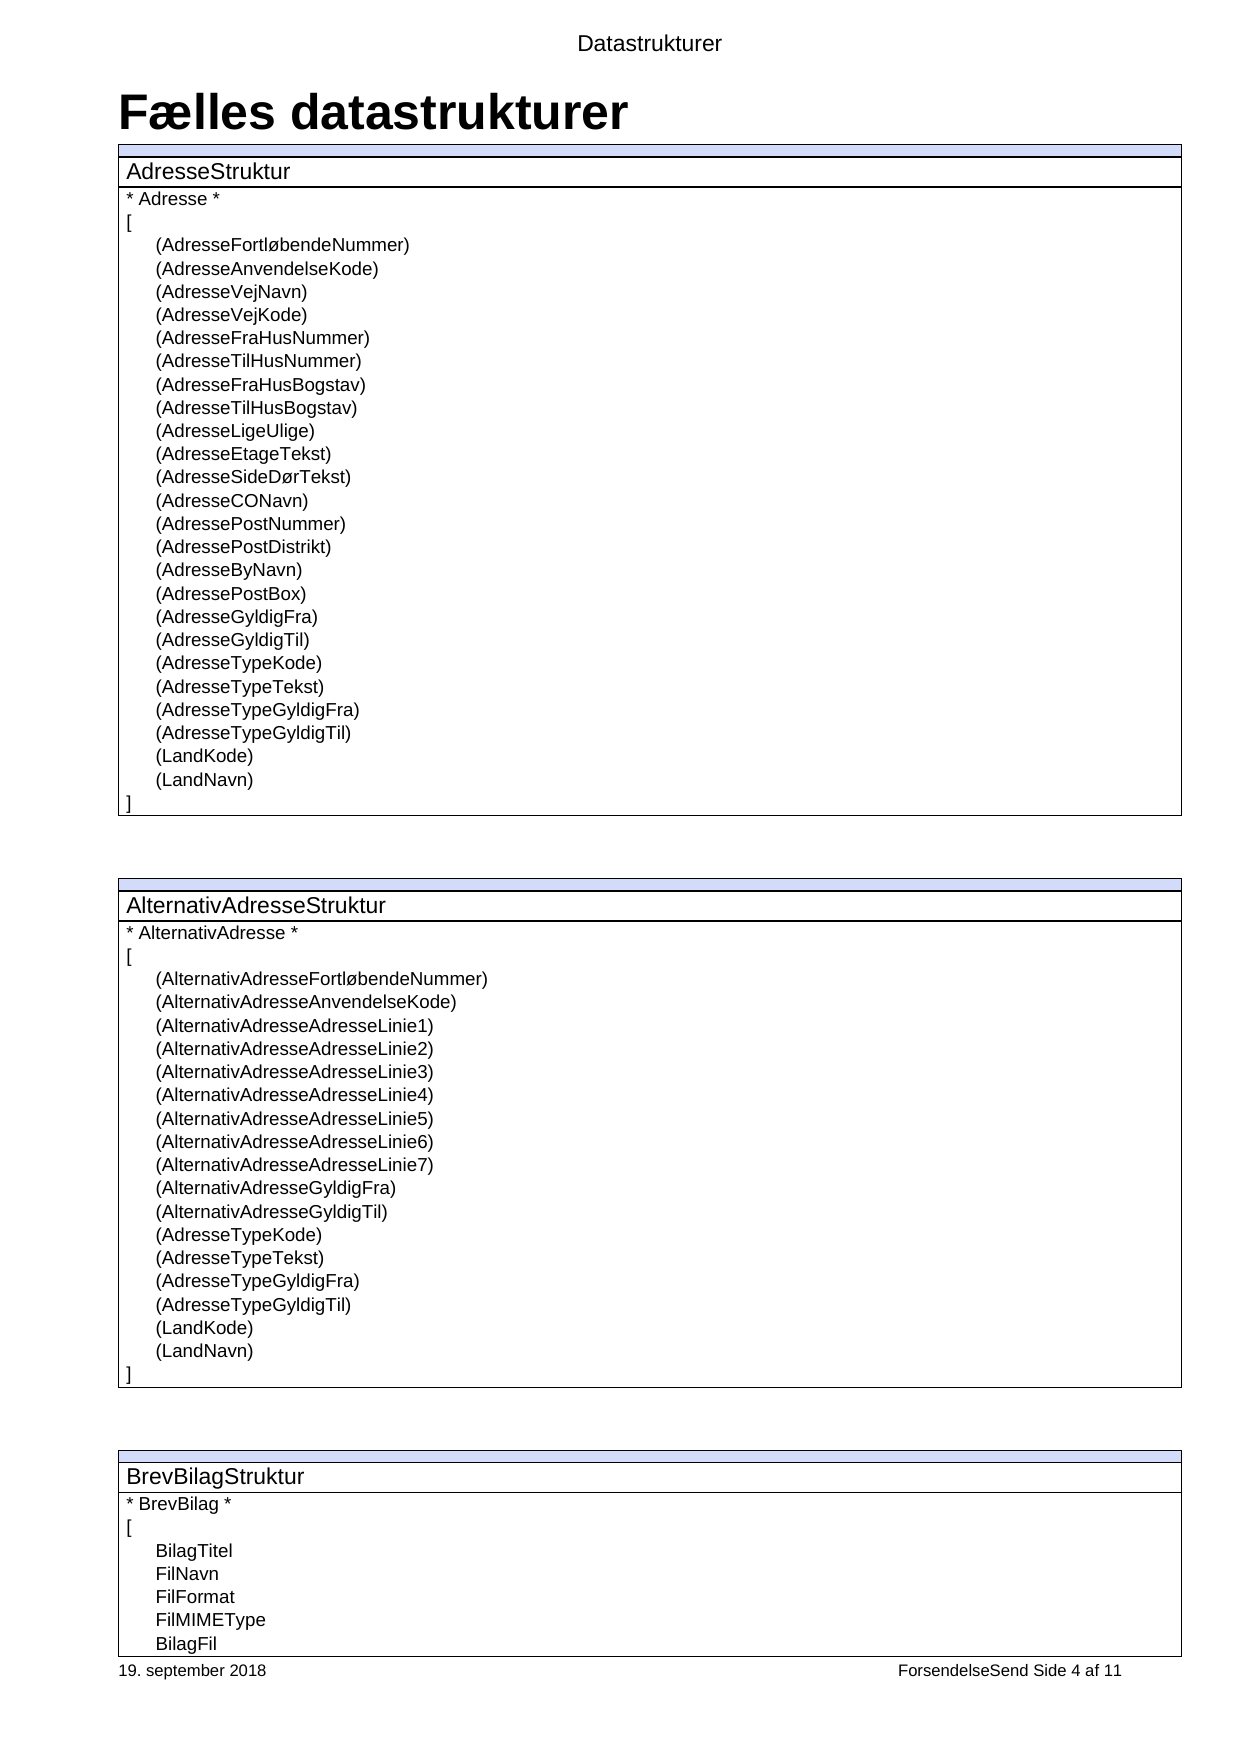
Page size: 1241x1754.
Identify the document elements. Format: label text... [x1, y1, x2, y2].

table_cell * Adresse * [ (AdresseFortløbendeNummer) (AdresseAnvendelseKode) (AdresseVejNavn) (AdresseVejKode) (AdresseFraHusNummer) (AdresseTilHusNummer) (AdresseFraHusBogstav) (AdresseTilHusBogstav) (AdresseLigeUlige) (AdresseEtageTekst) (AdresseSideDørTekst) (AdresseCONavn) (AdressePostNummer) (AdressePostDistrikt) (AdresseByNavn) (AdressePostBox) (AdresseGyldigFra) (AdresseGyldigTil) (AdresseTypeKode) (AdresseTypeTekst) (AdresseTypeGyldigFra) (AdresseTypeGyldigTil) (LandKode) (LandNavn) ] [119, 188, 1181, 815]
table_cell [119, 1493, 1181, 1656]
table_header [119, 1451, 1181, 1462]
table_cell * AlternativAdresse * [ (AlternativAdresseFortløbendeNummer) (AlternativAdresseAnvendelseKode) (AlternativAdresseAdresseLinie1) (AlternativAdresseAdresseLinie2) (AlternativAdresseAdresseLinie3) (AlternativAdresseAdresseLinie4) (AlternativAdresseAdresseLinie5) (AlternativAdresseAdresseLinie6) (AlternativAdresseAdresseLinie7) (AlternativAdresseGyldigFra) (AlternativAdresseGyldigTil) (AdresseTypeKode) (AdresseTypeTekst) (AdresseTypeGyldigFra) (AdresseTypeGyldigTil) (LandKode) (LandNavn) ] [119, 922, 1181, 1387]
text Fælles datastrukturer [118, 82, 1181, 140]
table_header [119, 879, 1181, 890]
table_cell AlternativAdresseStruktur [119, 892, 1181, 920]
table_header [119, 145, 1181, 156]
table_cell BrevBilagStruktur [119, 1463, 1181, 1492]
table_cell AdresseStruktur [119, 158, 1181, 186]
